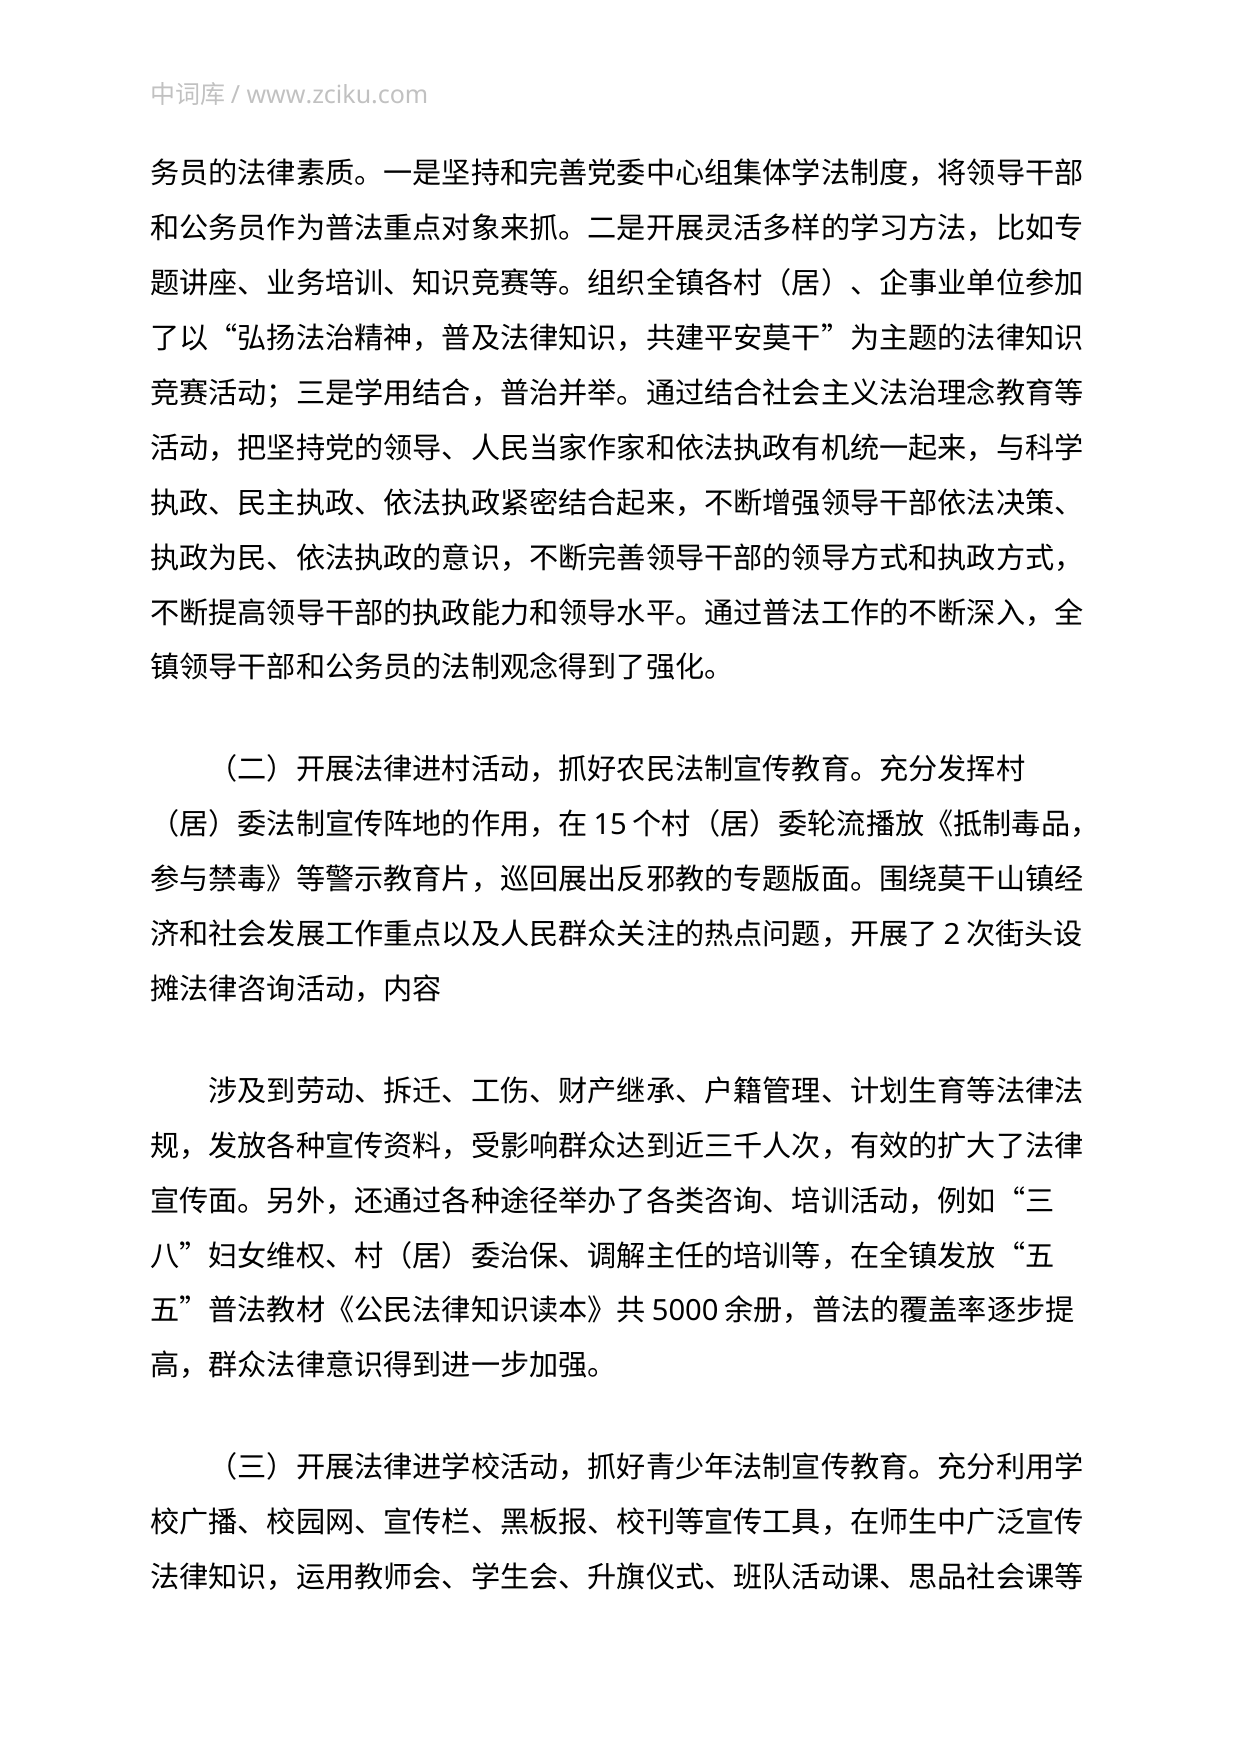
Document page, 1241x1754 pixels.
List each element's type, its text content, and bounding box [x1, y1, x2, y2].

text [150, 150, 1090, 686]
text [150, 1444, 1090, 1596]
text 涉及到劳动、拆迁、工伤、财产继承、户籍管理、计划生育等法律法规，发放各种宣传资料，受影响群众达到近三千人次，有效的扩大了法律宣传面。另外，还通过各种途径举办了各类咨询、培训活动，例如“三八”妇女维权、村（居）委治保、调解主任的培训等，在全镇发放“五五”普法教材《公民法律知识读本》共5000余册，普法的覆盖率逐步提高，群众法律意识得到进一步加强。 [150, 1067, 1090, 1384]
text （二）开展法律进村活动，抓好农民法制宣传教育。充分发挥村（居）委法制宣传阵地的作用，在15个村（居）委轮流播放《抵制毒品，参与禁毒》等警示教育片，巡回展出反邪教的专题版面。围绕莫干山镇经济和社会发展工作重点以及人民群众关注的热点问题，开展了2次街头设摊法律咨询活动，内容 [150, 746, 1090, 1008]
